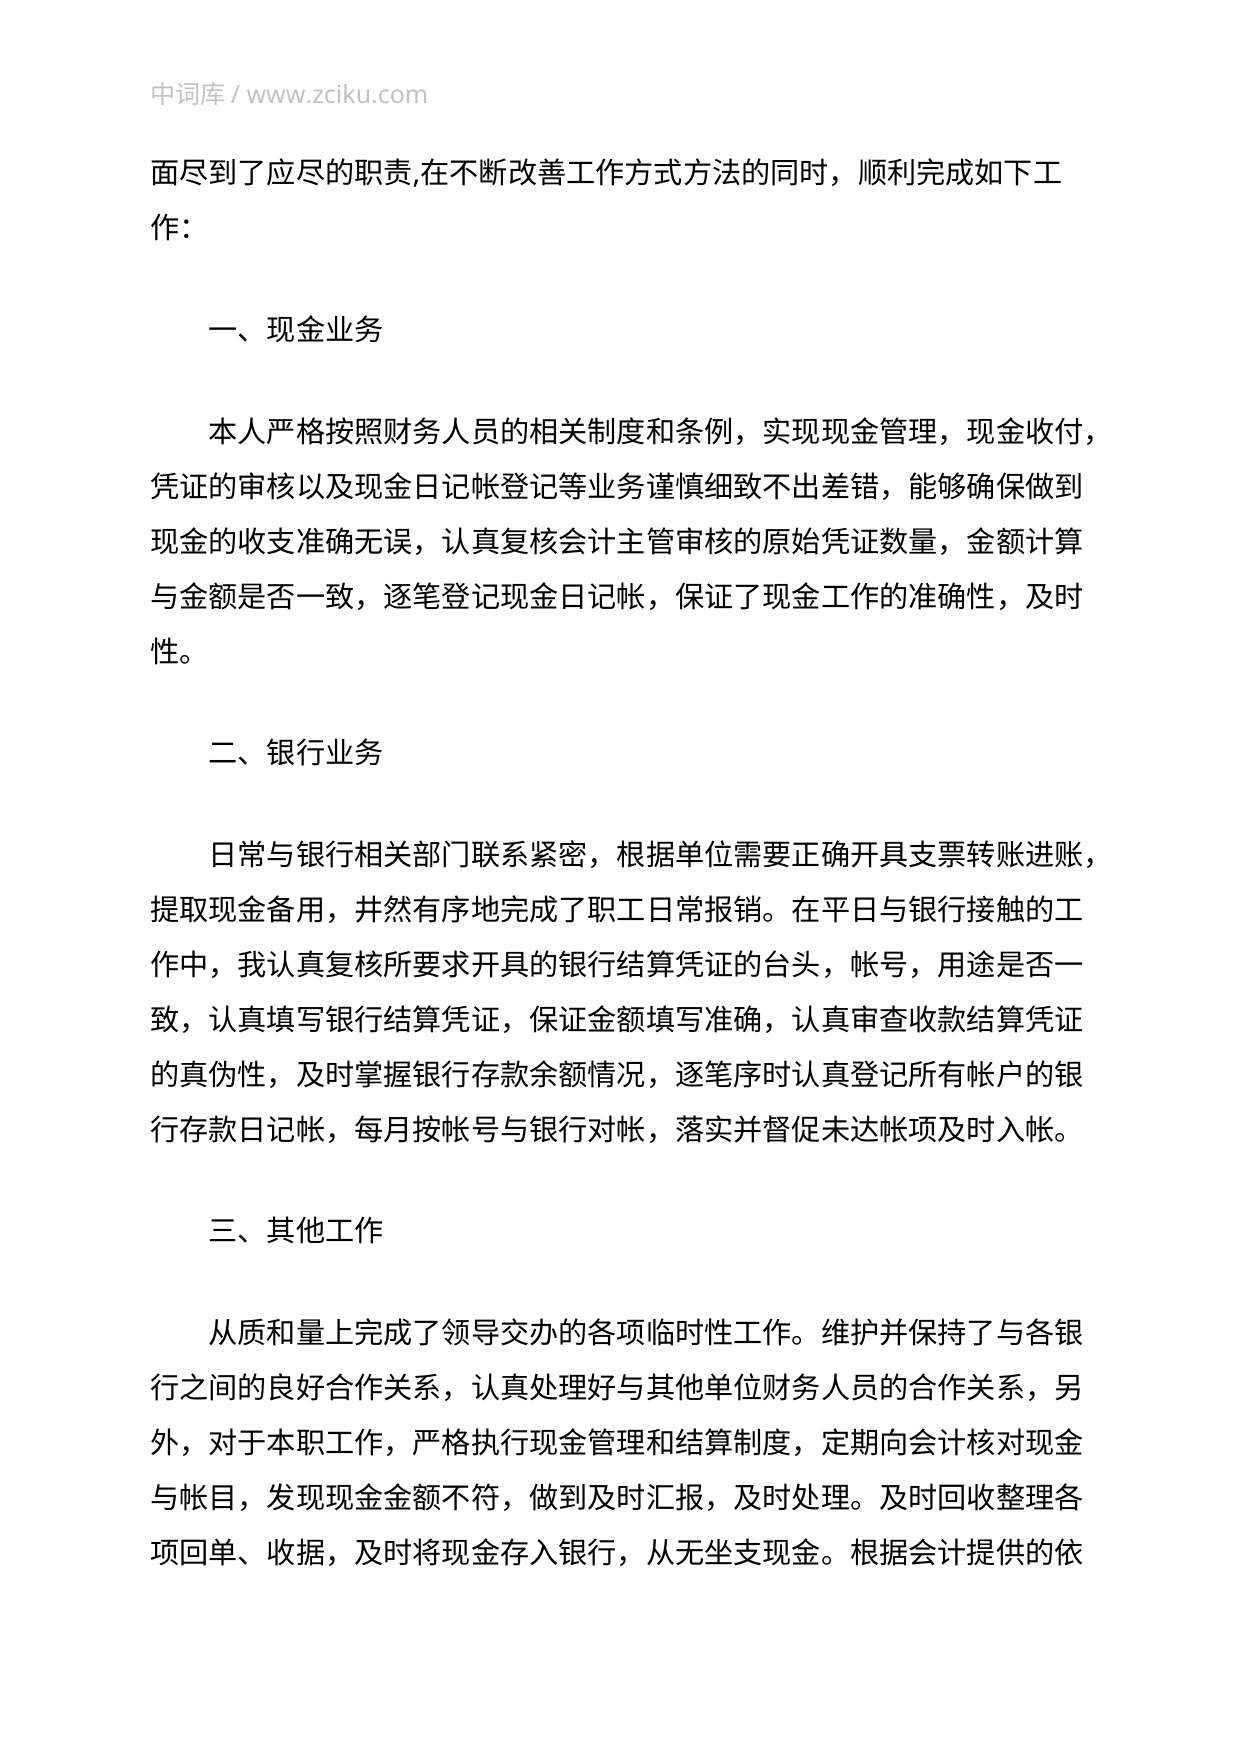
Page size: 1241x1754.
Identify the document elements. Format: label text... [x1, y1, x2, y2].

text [150, 1310, 1090, 1572]
text 一、现金业务 [150, 307, 1090, 349]
text 本人严格按照财务人员的相关制度和条例，实现现金管理，现金收付，凭证的审核以及现金日记帐登记等业务谨慎细致不出差错，能够确保做到现金的收支准确无误，认真复核会计主管审核的原始凭证数量，金额计算与金额是否一致，逐笔登记现金日记帐，保证了现金工作的准确性，及时性。 [150, 408, 1090, 670]
text 日常与银行相关部门联系紧密，根据单位需要正确开具支票转账进账，提取现金备用，井然有序地完成了职工日常报销。在平日与银行接触的工作中，我认真复核所要求开具的银行结算凭证的台头，帐号，用途是否一致，认真填写银行结算凭证，保证金额填写准确，认真审查收款结算凭证的真伪性，及时掌握银行存款余额情况，逐笔序时认真登记所有帐户的银行存款日记帐，每月按帐号与银行对帐，落实并督促未达帐项及时入帐。 [150, 832, 1090, 1148]
text 三、其他工作 [150, 1208, 1090, 1250]
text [150, 150, 1090, 247]
text 二、银行业务 [150, 730, 1090, 772]
